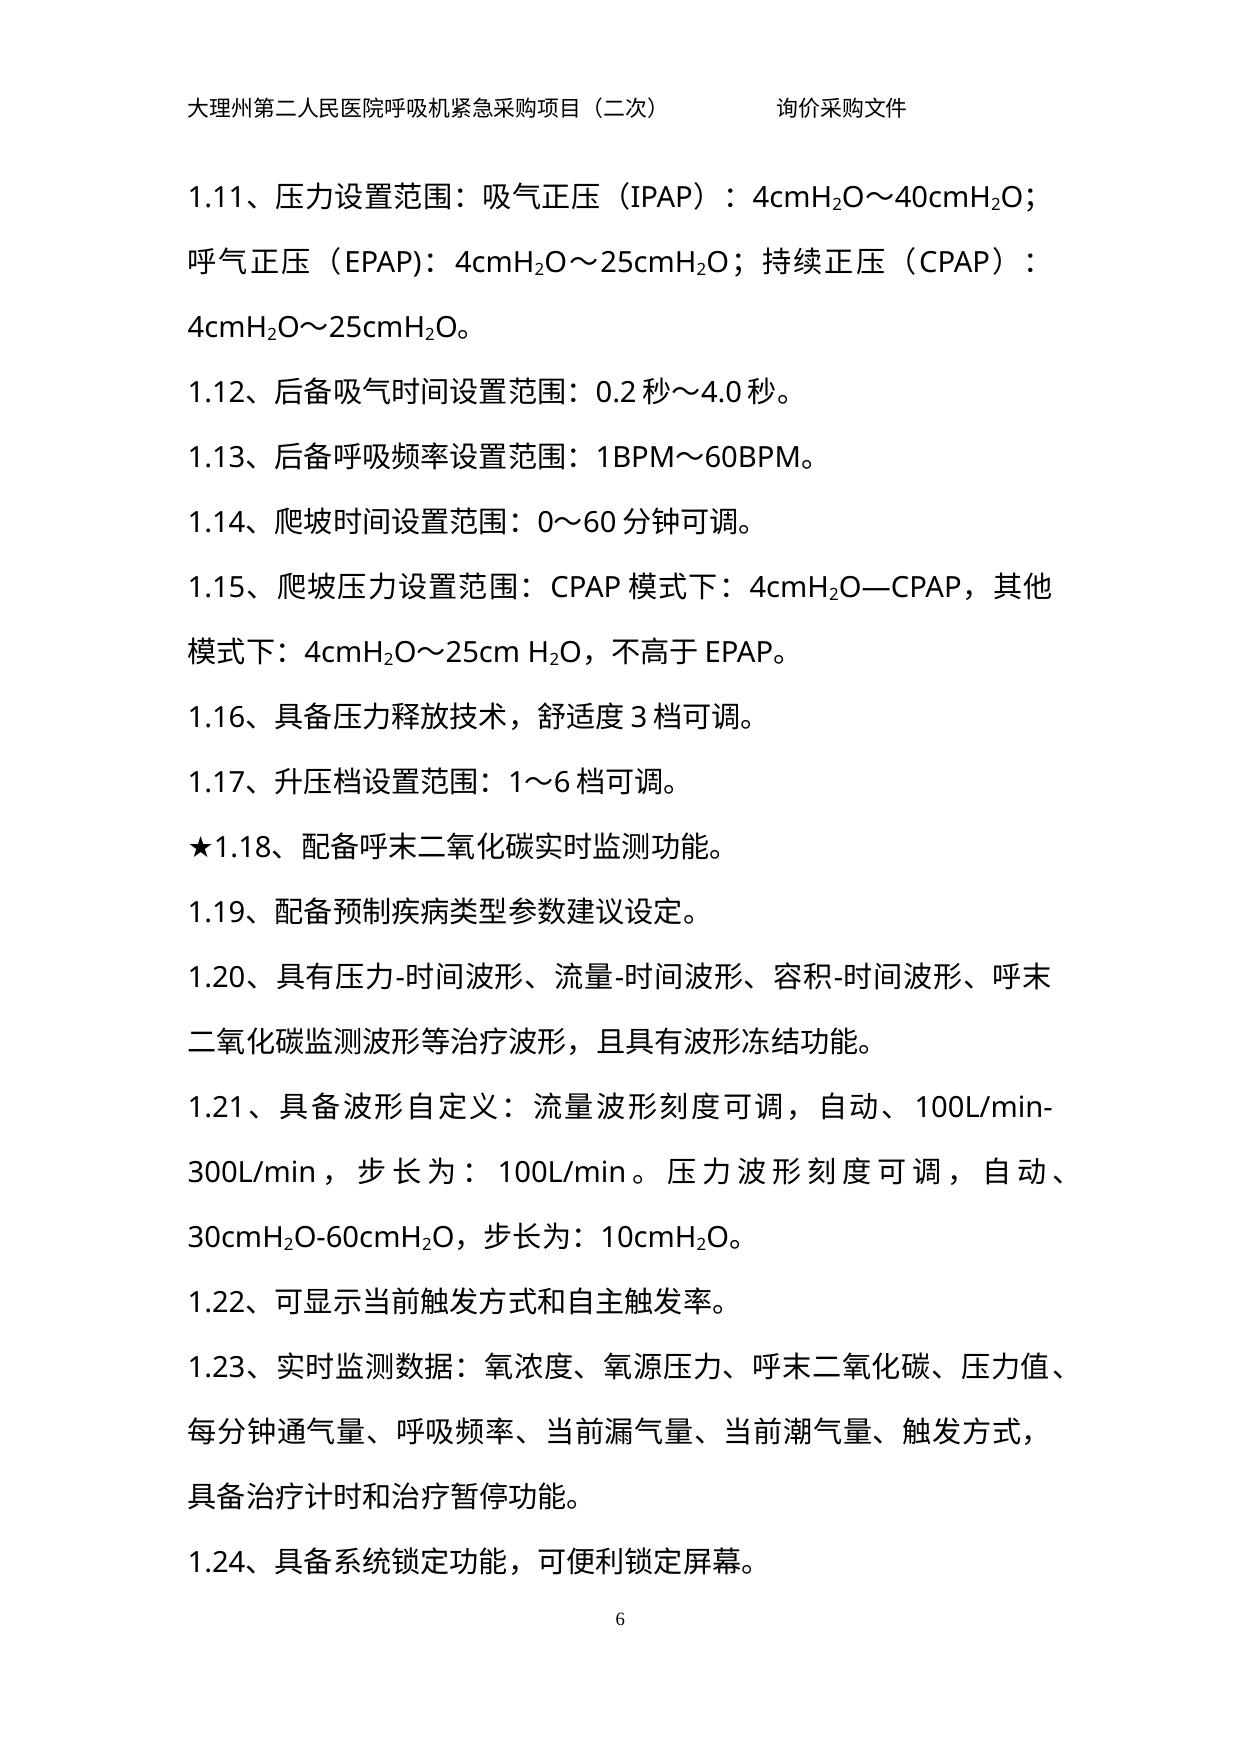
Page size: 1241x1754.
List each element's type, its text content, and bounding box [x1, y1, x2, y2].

list 1.20、具有压力-时间波形、流量-时间波形、容积-时间波形、呼末二氧化碳监测波形等治疗波形，且具有波形冻结功能。 [187, 942, 1053, 1072]
list 1.13、后备呼吸频率设置范围：1BPM～60BPM。 [187, 422, 1053, 487]
list 1.16、具备压力释放技术，舒适度3档可调。 [187, 682, 1053, 747]
list 1.11、压力设置范围：吸气正压（IPAP）：4cmH2O～40cmH2O；呼气正压（EPAP)：4cmH2O～25cmH2O；持续正压（CPAP）：4cmH2O～25cmH2O。 [187, 162, 1053, 357]
list 1.14、爬坡时间设置范围：0～60分钟可调。 [187, 487, 1053, 552]
list 1.23、实时监测数据：氧浓度、氧源压力、呼末二氧化碳、压力值、每分钟通气量、呼吸频率、当前漏气量、当前潮气量、触发方式，具备治疗计时和治疗暂停功能。 [187, 1332, 1053, 1527]
list 1.17、升压档设置范围：1～6档可调。 [187, 747, 1053, 812]
list 1.21、具备波形自定义：流量波形刻度可调，自动、100L/min-300L/min，步长为：100L/min。压力波形刻度可调，自动、30cmH2O-60cmH2O，步长为：10cmH2O。 [187, 1072, 1053, 1267]
list 1.22、可显示当前触发方式和自主触发率。 [187, 1267, 1053, 1332]
list 1.19、配备预制疾病类型参数建议设定。 [187, 877, 1053, 942]
list 1.24、具备系统锁定功能，可便利锁定屏幕。 [187, 1527, 1053, 1592]
list ★1.18、配备呼末二氧化碳实时监测功能。 [187, 812, 1053, 877]
list 1.12、后备吸气时间设置范围：0.2秒～4.0秒。 [187, 357, 1053, 422]
list 1.15、爬坡压力设置范围：CPAP模式下：4cmH2O—CPAP，其他模式下：4cmH2O～25cm H2O，不高于EPAP。 [187, 552, 1053, 682]
